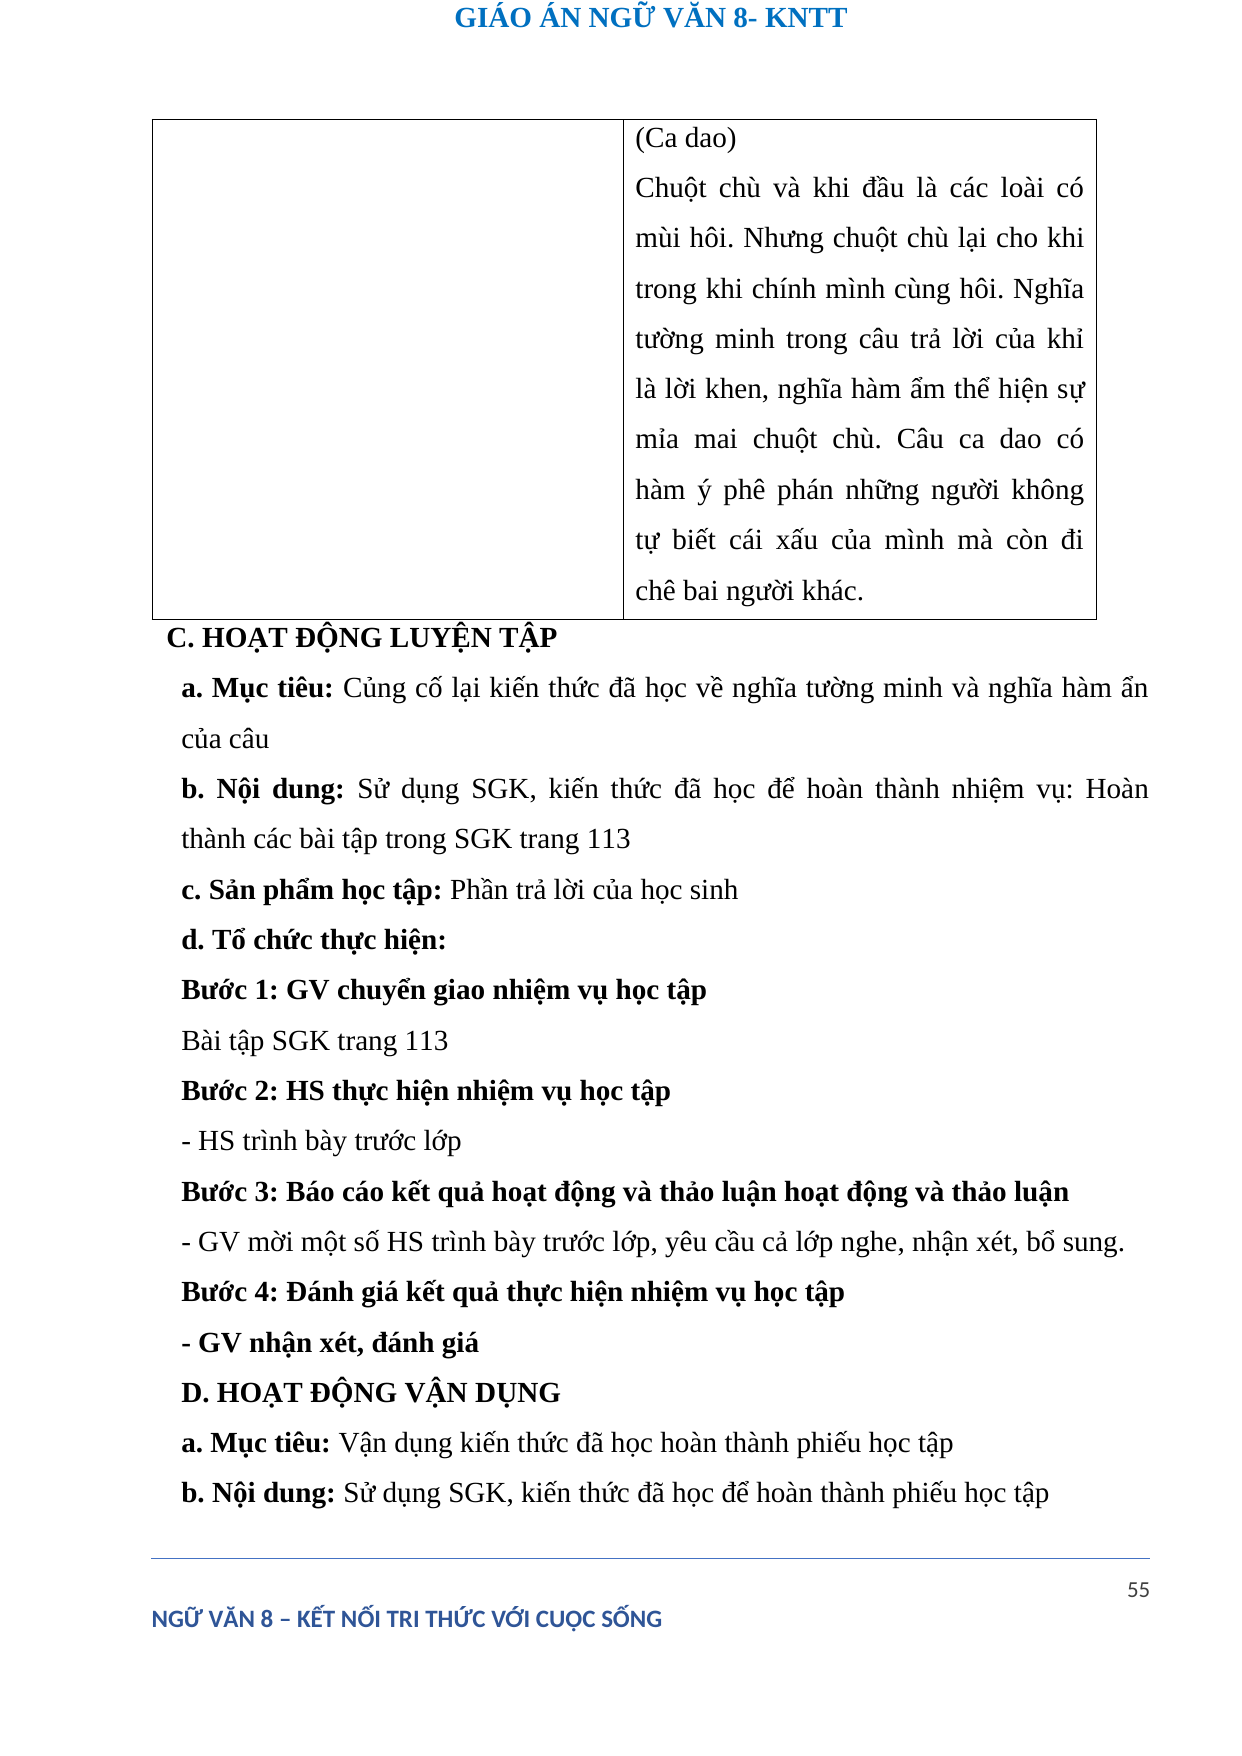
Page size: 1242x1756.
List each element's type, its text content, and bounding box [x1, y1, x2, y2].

text b. Nội dung: Sử dụng SGK, kiến thức đã học để hoàn thành phiếu học tập [181, 1476, 1150, 1509]
text D. HOẠT ĐỘNG VẬN DỤNG [181, 1375, 1150, 1408]
text Bước 2: HS thực hiện nhiệm vụ học tập [181, 1073, 1150, 1107]
text C. HOẠT ĐỘNG LUYỆN TẬP [166, 620, 1150, 654]
text - GV mời một số HS trình bày trước lớp, yêu cầu cả lớp nghe, nhận xét, bổ sung. [181, 1224, 1150, 1258]
text - HS trình bày trước lớp [181, 1123, 1150, 1157]
text c. Sản phẩm học tập: Phần trả lời của học sinh [181, 872, 1150, 905]
text d. Tổ chức thực hiện: [181, 922, 1150, 956]
text Bước 1: GV chuyển giao nhiệm vụ học tập [181, 972, 1150, 1006]
text a. Mục tiêu: Vận dụng kiến thức đã học hoàn thành phiếu học tập [181, 1425, 1150, 1459]
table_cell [153, 120, 623, 619]
text Bước 3: Báo cáo kết quả hoạt động và thảo luận hoạt động và thảo luận [181, 1174, 1150, 1207]
text - GV nhận xét, đánh giá [181, 1325, 1150, 1358]
text a. Mục tiêu: Củng cố lại kiến thức đã học về nghĩa tường minh và nghĩa hàm ẩn của câu [181, 671, 1150, 754]
text b. Nội dung: Sử dụng SGK, kiến thức đã học để hoàn thành nhiệm vụ: Hoàn thành các bài tập trong SGK trang 113 [181, 771, 1150, 855]
text Bước 4: Đánh giá kết quả thực hiện nhiệm vụ học tập [181, 1274, 1150, 1308]
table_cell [624, 120, 1096, 619]
text Bài tập SGK trang 113 [181, 1023, 1150, 1056]
